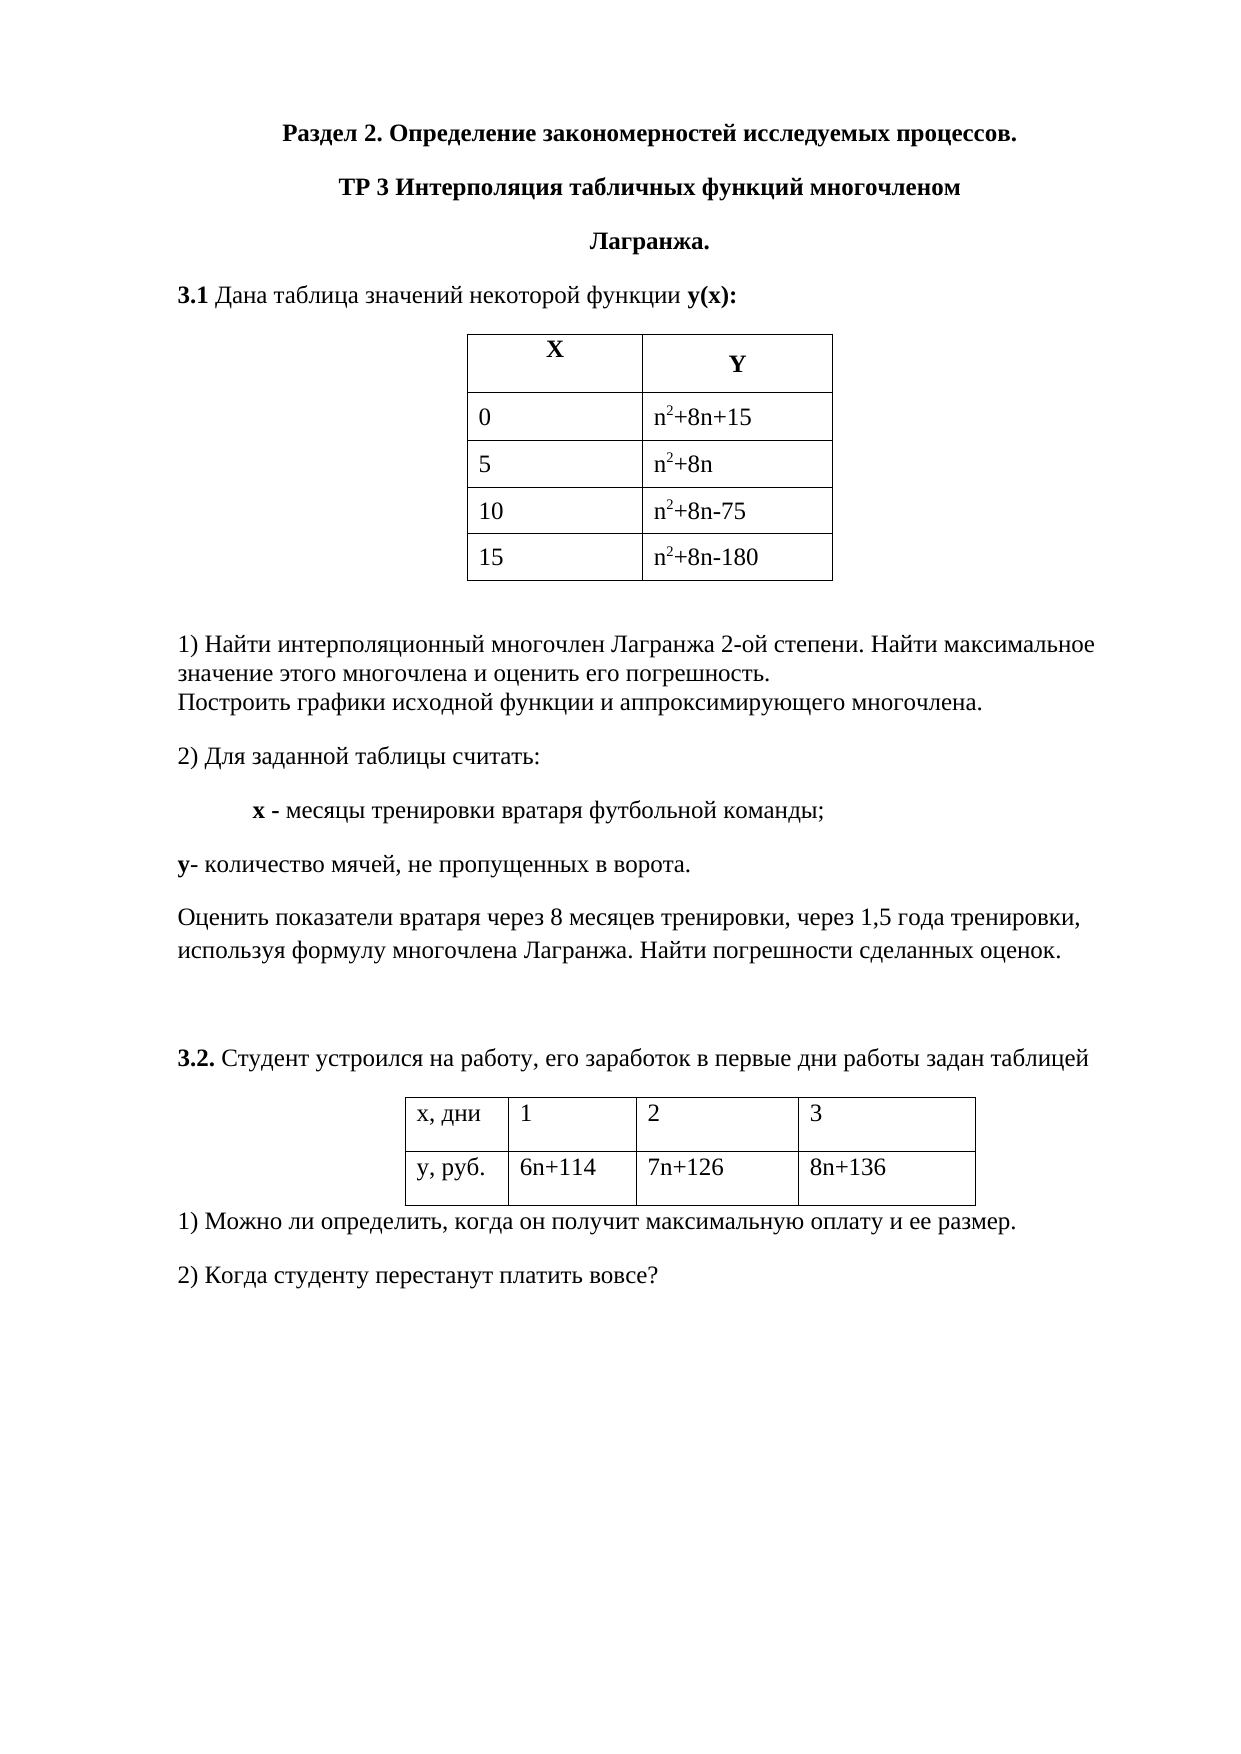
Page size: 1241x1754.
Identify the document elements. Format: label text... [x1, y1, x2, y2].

table_cell 8n+136 [799, 1152, 975, 1205]
text Раздел 2. Определение закономерностей исследуемых процессов. [177, 118, 1122, 147]
table_header 3 [799, 1098, 975, 1151]
table_cell 5 [468, 441, 642, 487]
text 2) Когда студенту перестанут платить вовсе? [177, 1260, 1122, 1289]
table_header X [468, 335, 642, 392]
text 1) Можно ли определить, когда он получит максимальную оплату и ее размер. [177, 1206, 1122, 1235]
text 1) Найти интерполяционный многочлен Лагранжа 2-ой степени. Найти максимальное значение этого многочлена и оценить его погрешность. [177, 629, 1122, 687]
table_cell n2+8n+15 [643, 393, 832, 439]
table_cell 7n+126 [637, 1152, 798, 1205]
table_cell n2+8n-75 [643, 488, 832, 533]
table_cell n2+8n-180 [643, 534, 832, 580]
text 2) Для заданной таблицы считать: [177, 741, 1122, 770]
text х - месяцы тренировки вратаря футбольной команды; [177, 795, 1122, 823]
text Оценить показатели вратаря через 8 месяцев тренировки, через 1,5 года тренировки, используя формулу многочлена Лагранжа. Найти погрешности сделанных оценок. [177, 902, 1122, 964]
text 3.2. Студент устроился на работу, его заработок в первые дни работы задан таблицей [177, 1043, 1122, 1072]
table_cell 6n+114 [509, 1152, 636, 1205]
table_cell 0 [468, 393, 642, 439]
table_header 1 [509, 1098, 636, 1151]
text 3.1 Дана таблица значений некоторой функции у(х): [177, 280, 1122, 308]
table_header 2 [637, 1098, 798, 1151]
table_header Y [643, 335, 832, 392]
text ТР 3 Интерполяция табличных функций многочленом [177, 172, 1122, 201]
text Построить графики исходной функции и аппроксимирующего многочлена. [177, 687, 1122, 716]
table_header х, дни [406, 1098, 508, 1151]
text Лагранжа. [177, 226, 1122, 254]
table_cell у, руб. [406, 1152, 508, 1205]
table_cell n2+8n [643, 441, 832, 487]
text y- количество мячей, не пропущенных в ворота. [177, 849, 1122, 877]
table_cell 15 [468, 534, 642, 580]
table_cell 10 [468, 488, 642, 533]
